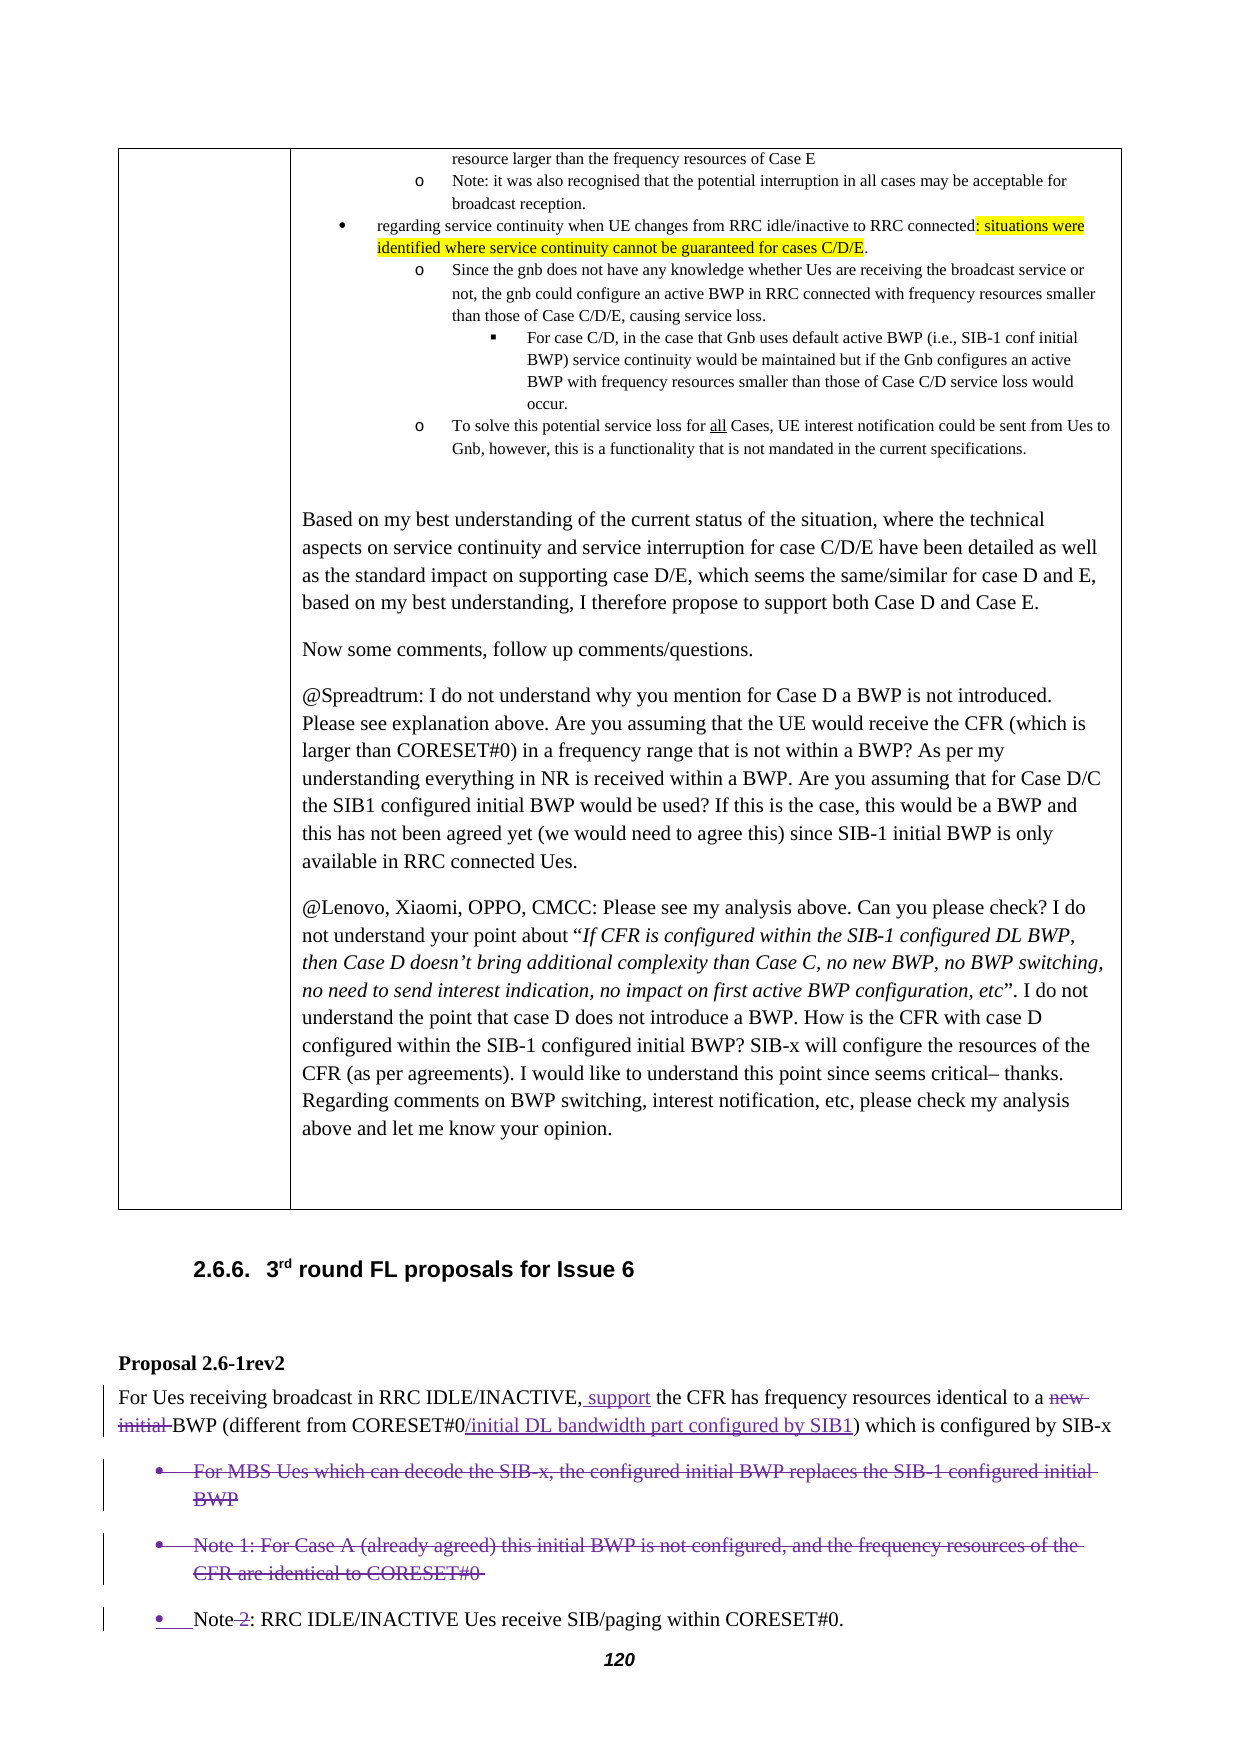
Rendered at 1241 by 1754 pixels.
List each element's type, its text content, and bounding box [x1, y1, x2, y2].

subtitle 3rd round FL proposals for Issue 6 [193, 1256, 1122, 1282]
text For Ues receiving broadcast in RRC IDLE/INACTIVE, the CFR has frequency resources identical to a BWP (different from CORESET#0) which is configured by SIB-x [118, 1385, 1122, 1437]
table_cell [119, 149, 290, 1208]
list Note: RRC IDLE/INACTIVE Ues receive SIB/paging within CORESET#0. [156, 1607, 1122, 1631]
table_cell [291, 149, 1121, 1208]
subtitle Proposal 2.6-1rev2 [118, 1351, 1122, 1375]
